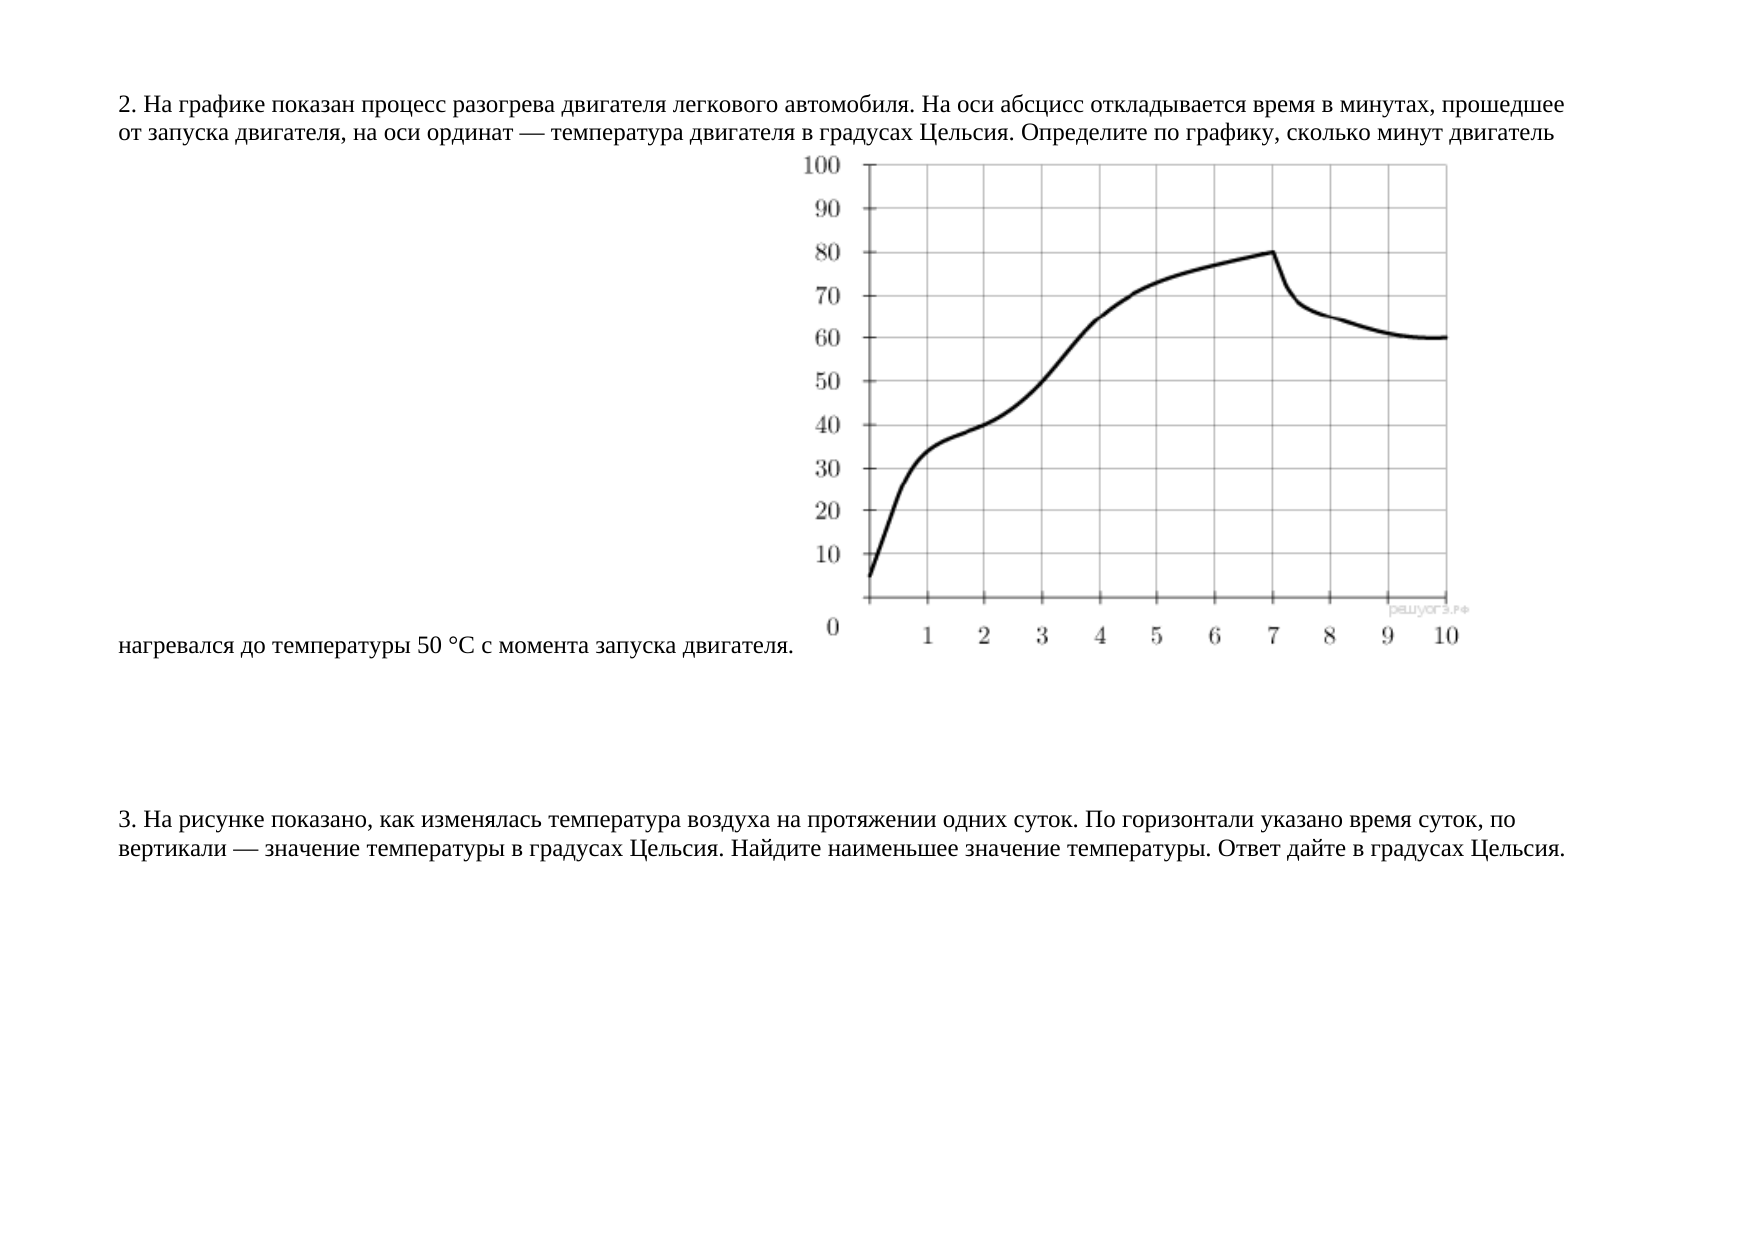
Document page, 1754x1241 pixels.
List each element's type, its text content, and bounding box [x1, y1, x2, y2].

picture [794, 146, 1471, 654]
text 3. На рисунке показано, как изменялась температура воздуха на протяжении одних суток. По горизонтали указано время суток, по вертикали — значение температуры в градусах Цельсия. Найдите наименьшее значение температуры. Ответ дайте в градусах Цельсия. [118, 804, 1595, 862]
